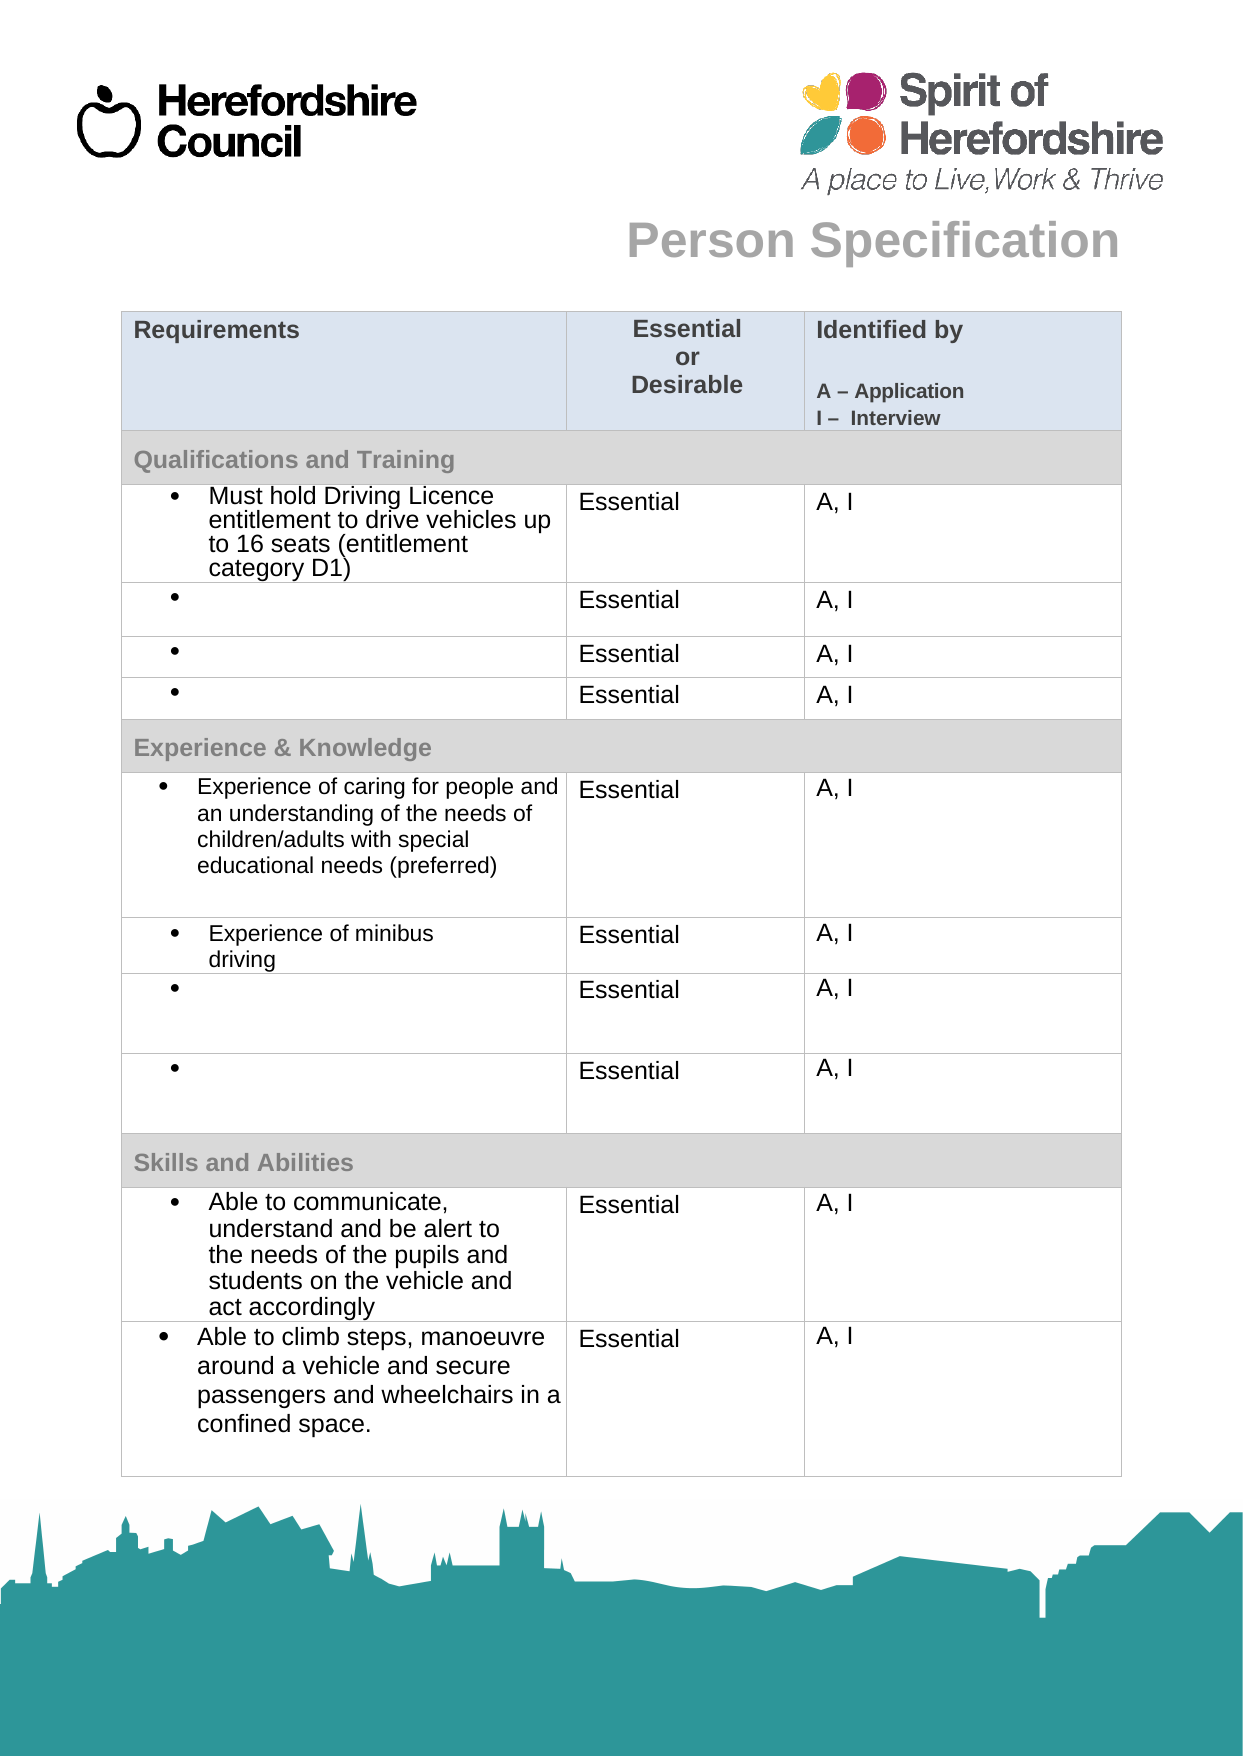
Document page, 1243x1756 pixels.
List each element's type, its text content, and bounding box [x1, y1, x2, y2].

table_cell Must hold Driving Licence entitlement to drive vehicles up to 16 seats (entitlement category D1) [122, 485, 566, 582]
table_cell Experience of caring for people and an understanding of the needs of children/adults with special educational needs (preferred) [122, 773, 566, 917]
table_cell Able to climb steps, manoeuvre around a vehicle and secure passengers and wheelchairs in a confined space. [122, 1322, 566, 1476]
table_cell A, I [805, 974, 1121, 1053]
table_cell A, I [805, 1188, 1121, 1321]
table_header Requirements [122, 312, 566, 430]
table_cell Essential [567, 918, 804, 973]
text Person Specification [626, 147, 1243, 268]
table_cell A, I [805, 678, 1121, 718]
table_cell Qualifications and Training [122, 431, 1121, 484]
table_cell A, I [805, 485, 1121, 582]
table_cell Essential [567, 974, 804, 1053]
picture [67, 75, 421, 163]
table_cell Essential [567, 678, 804, 718]
table_cell [122, 678, 566, 718]
table_cell Essential [567, 1188, 804, 1321]
table_cell [122, 637, 566, 677]
table_cell Essential [567, 1322, 804, 1476]
table_cell A, I [805, 1322, 1121, 1476]
table_cell A, I [805, 918, 1121, 973]
table_cell A, I [805, 773, 1121, 917]
table_cell Skills and Abilities [122, 1134, 1121, 1187]
picture [789, 56, 1172, 199]
table_cell A, I [805, 1054, 1121, 1133]
table_cell Experience & Knowledge [122, 720, 1121, 772]
table_cell Essential [567, 773, 804, 917]
table_cell [122, 583, 566, 636]
table_cell A, I [805, 583, 1121, 636]
table_cell Essential [567, 583, 804, 636]
table_cell [122, 1054, 566, 1133]
table_cell A, I [805, 637, 1121, 677]
table_cell Essential [567, 637, 804, 677]
table_header Identified by A – Application I – Interview [805, 312, 1121, 430]
table_cell [122, 974, 566, 1053]
table_cell Essential [567, 1054, 804, 1133]
table_cell Experience of minibus driving [122, 918, 566, 973]
table_header Essential or Desirable [567, 312, 804, 430]
table_cell Able to communicate, understand and be alert to the needs of the pupils and students on the vehicle and act accordingly [122, 1188, 566, 1321]
table_cell Essential [567, 485, 804, 582]
